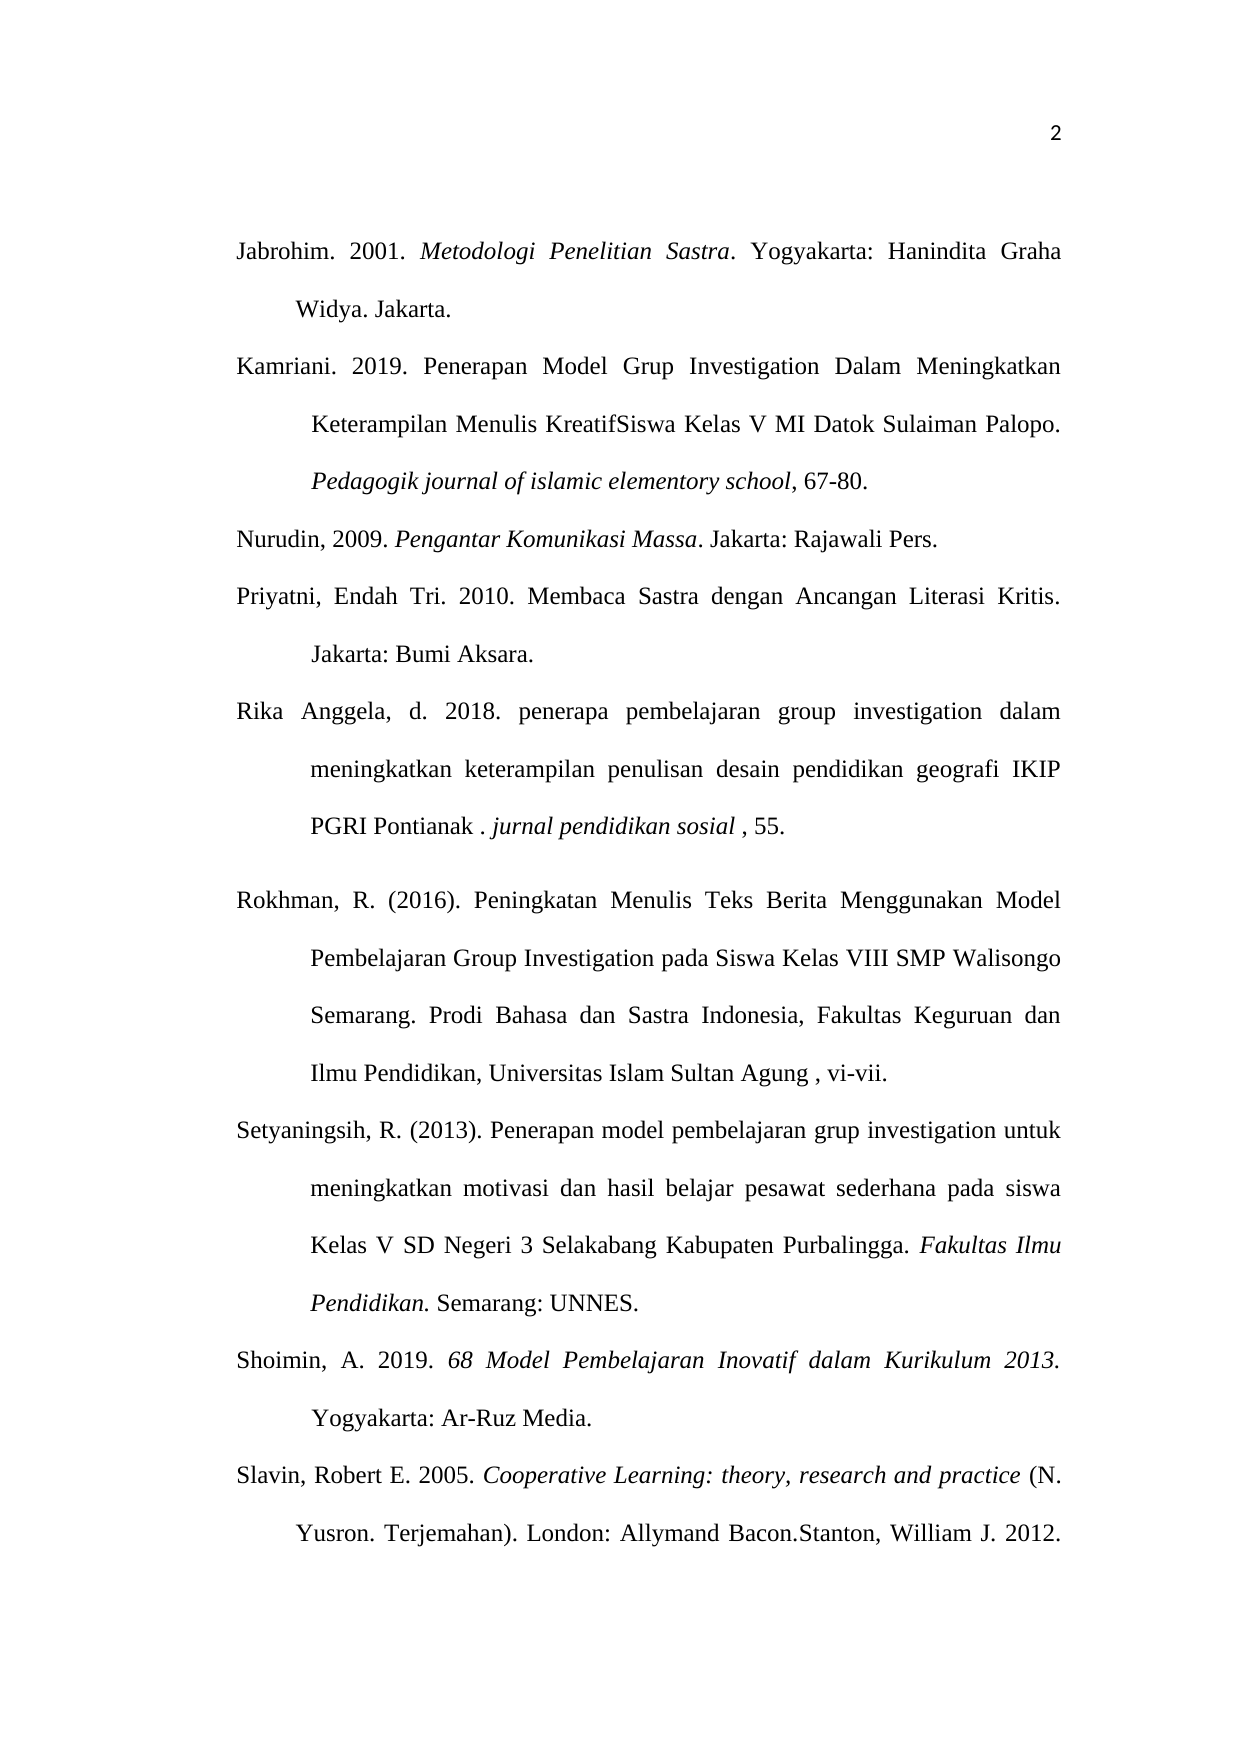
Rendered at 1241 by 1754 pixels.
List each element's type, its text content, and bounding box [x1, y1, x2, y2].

text Setyaningsih, R. (2013). Penerapan model pembelajaran grup investigation untuk meningkatkan motivasi dan hasil belajar pesawat sederhana pada siswa Kelas V SD Negeri 3 Selakabang Kabupaten Purbalingga. Fakultas Ilmu Pendidikan. Semarang: UNNES. [236, 1115, 1062, 1317]
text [236, 1460, 1062, 1547]
text Kamriani. 2019. Penerapan Model Grup Investigation Dalam Meningkatkan Keterampilan Menulis KreatifSiswa Kelas V MI Datok Sulaiman Palopo. Pedagogik journal of islamic elementory school, 67-80. [236, 351, 1062, 495]
text Jabrohim. 2001. Metodologi Penelitian Sastra. Yogyakarta: Hanindita Graha Widya. Jakarta. [236, 236, 1062, 322]
text Shoimin, A. 2019. 68 Model Pembelajaran Inovatif dalam Kurikulum 2013. Yogyakarta: Ar-Ruz Media. [236, 1345, 1062, 1432]
text Rokhman, R. (2016). Peningkatan Menulis Teks Berita Menggunakan Model Pembelajaran Group Investigation pada Siswa Kelas VIII SMP Walisongo Semarang. Prodi Bahasa dan Sastra Indonesia, Fakultas Keguruan dan Ilmu Pendidikan, Universitas Islam Sultan Agung , vi-vii. [236, 885, 1062, 1087]
text Nurudin, 2009. Pengantar Komunikasi Massa. Jakarta: Rajawali Pers. [236, 524, 1062, 552]
text Rika Anggela, d. 2018. penerapa pembelajaran group investigation dalam meningkatkan keterampilan penulisan desain pendidikan geografi IKIP PGRI Pontianak . jurnal pendidikan sosial , 55. [236, 696, 1062, 840]
text Priyatni, Endah Tri. 2010. Membaca Sastra dengan Ancangan Literasi Kritis. Jakarta: Bumi Aksara. [236, 581, 1062, 667]
